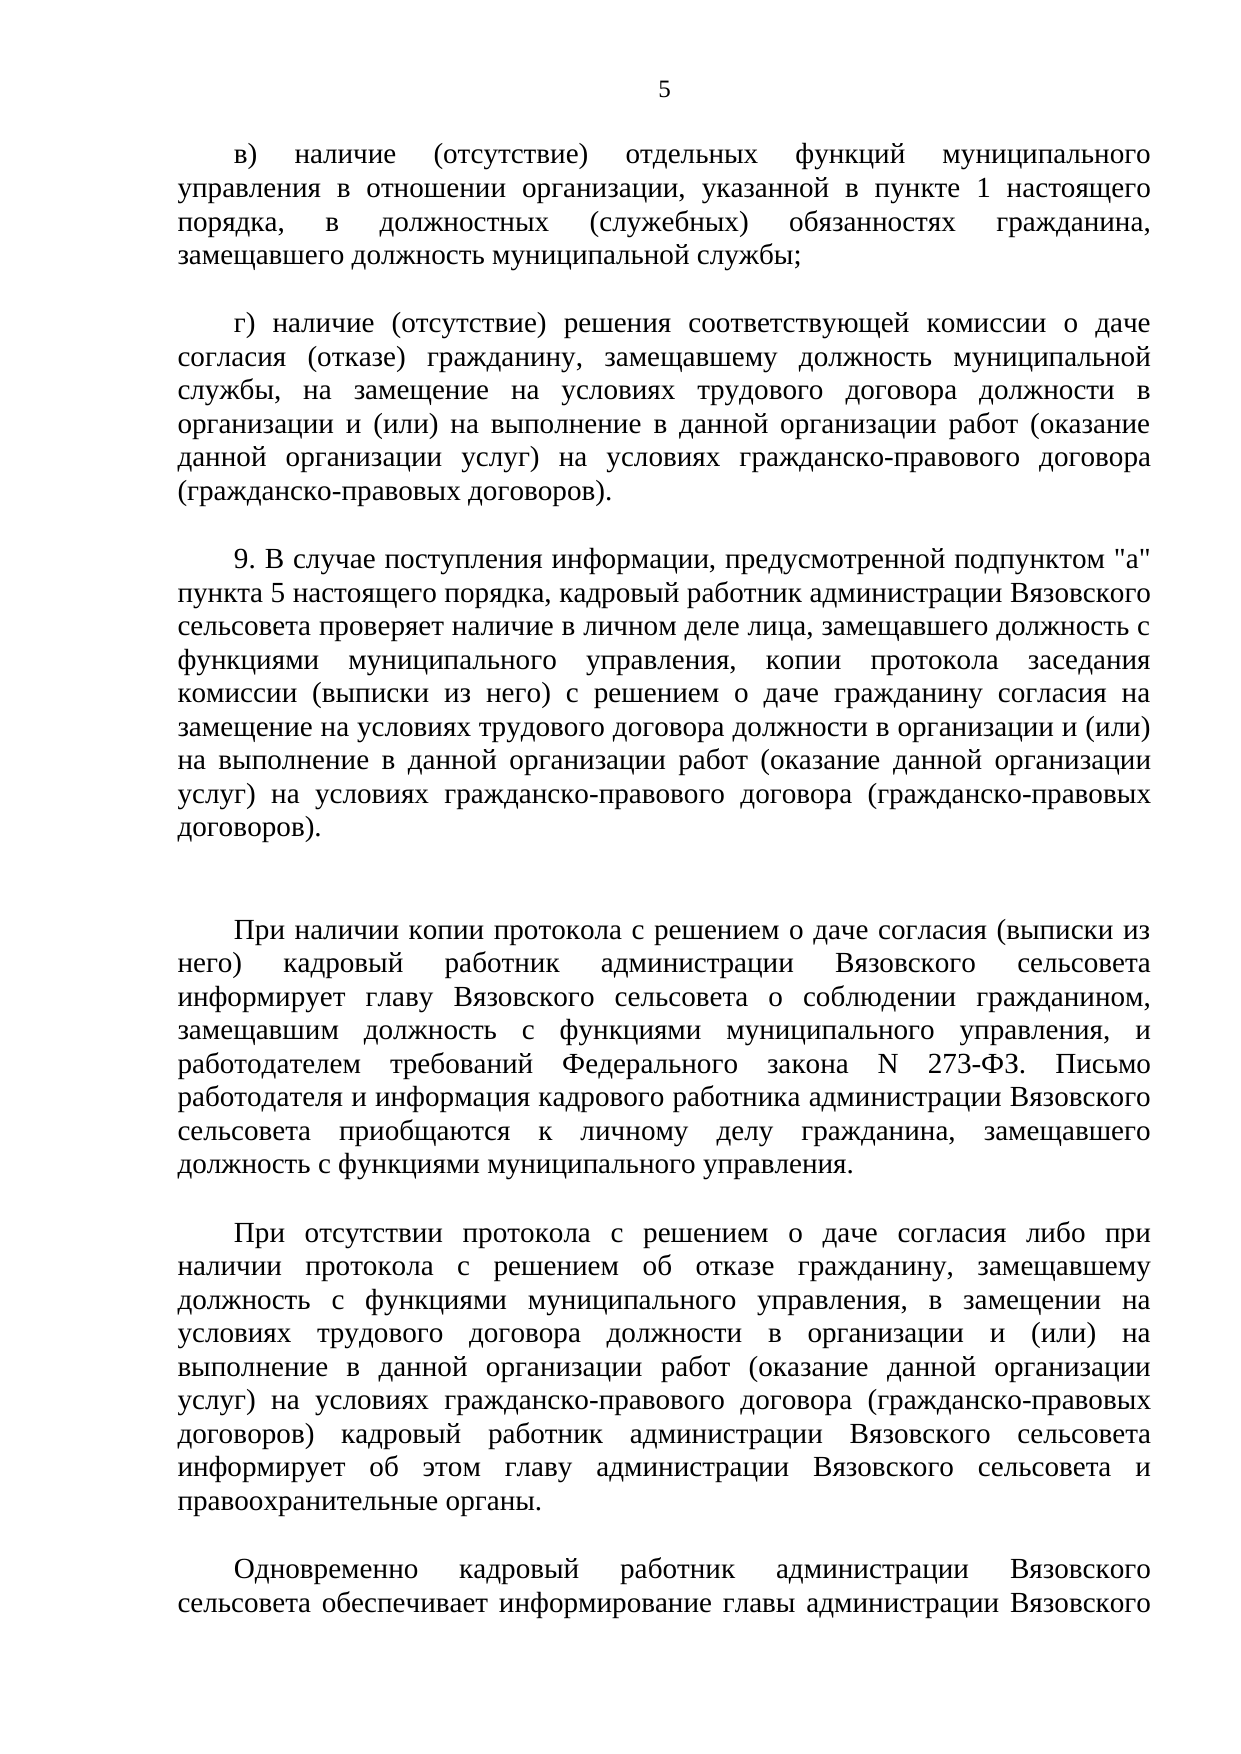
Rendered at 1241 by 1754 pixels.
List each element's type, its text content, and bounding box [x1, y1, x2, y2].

text в) наличие (отсутствие) отдельных функций муниципального управления в отношении организации, указанной в пункте 1 настоящего порядка, в должностных (служебных) обязанностях гражданина, замещавшего должность муниципальной службы; [177, 137, 1152, 271]
text 9. В случае поступления информации, предусмотренной подпунктом "а" пункта 5 настоящего порядка, кадровый работник администрации Вязовского сельсовета проверяет наличие в личном деле лица, замещавшего должность с функциями муниципального управления, копии протокола заседания комиссии (выписки из него) с решением о даче гражданину согласия на замещение на условиях трудового договора должности в организации и (или) на выполнение в данной организации работ (оказание данной организации услуг) на условиях гражданско-правового договора (гражданско-правовых договоров). [177, 541, 1152, 843]
text г) наличие (отсутствие) решения соответствующей комиссии о даче согласия (отказе) гражданину, замещавшему должность муниципальной службы, на замещение на условиях трудового договора должности в организации и (или) на выполнение в данной организации работ (оказание данной организации услуг) на условиях гражданско-правового договора (гражданско-правовых договоров). [177, 305, 1152, 507]
text При наличии копии протокола с решением о даче согласия (выписки из него) кадровый работник администрации Вязовского сельсовета информирует главу Вязовского сельсовета о соблюдении гражданином, замещавшим должность с функциями муниципального управления, и работодателем требований Федерального закона N 273-ФЗ. Письмо работодателя и информация кадрового работника администрации Вязовского сельсовета приобщаются к личному делу гражданина, замещавшего должность с функциями муниципального управления. [177, 912, 1152, 1180]
text При отсутствии протокола с решением о даче согласия либо при наличии протокола с решением об отказе гражданину, замещавшему должность с функциями муниципального управления, в замещении на условиях трудового договора должности в организации и (или) на выполнение в данной организации работ (оказание данной организации услуг) на условиях гражданско-правового договора (гражданско-правовых договоров) кадровый работник администрации Вязовского сельсовета информирует об этом главу администрации Вязовского сельсовета и правоохранительные органы. [177, 1215, 1152, 1517]
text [177, 1551, 1152, 1618]
